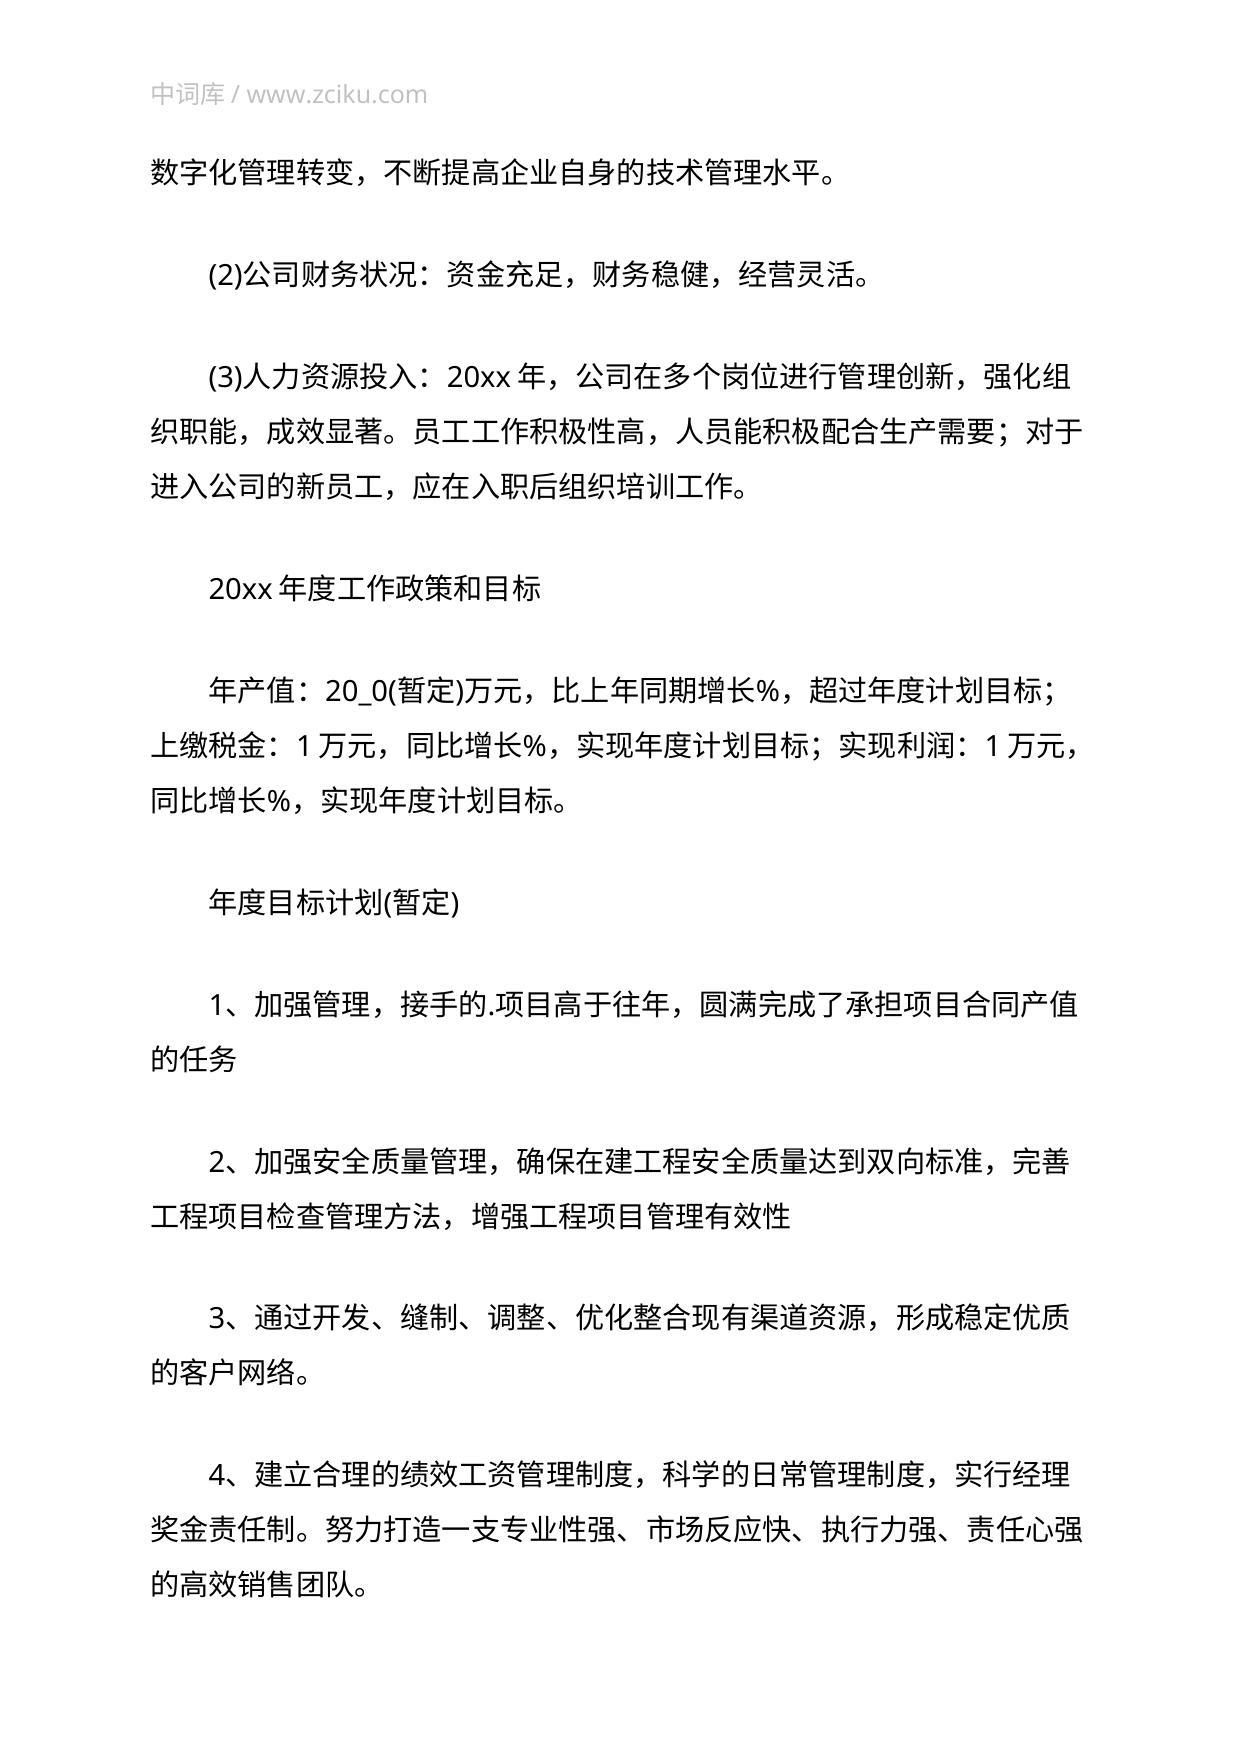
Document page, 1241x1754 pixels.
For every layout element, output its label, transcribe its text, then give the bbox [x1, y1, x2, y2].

text (3)人力资源投入：20xx年，公司在多个岗位进行管理创新，强化组织职能，成效显著。员工工作积极性高，人员能积极配合生产需要；对于进入公司的新员工，应在入职后组织培训工作。 [150, 354, 1090, 506]
text 1、加强管理，接手的.项目高于往年，圆满完成了承担项目合同产值的任务 [150, 981, 1090, 1079]
text 2、加强安全质量管理，确保在建工程安全质量达到双向标准，完善工程项目检查管理方法，增强工程项目管理有效性 [150, 1138, 1090, 1235]
text 3、通过开发、缝制、调整、优化整合现有渠道资源，形成稳定优质的客户网络。 [150, 1295, 1090, 1392]
text (2)公司财务状况：资金充足，财务稳健，经营灵活。 [150, 252, 1090, 294]
text 年度目标计划(暂定) [150, 879, 1090, 922]
text 20xx年度工作政策和目标 [150, 565, 1090, 608]
text 4、建立合理的绩效工资管理制度，科学的日常管理制度，实行经理奖金责任制。努力打造一支专业性强、市场反应快、执行力强、责任心强的高效销售团队。 [150, 1452, 1090, 1604]
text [150, 150, 1090, 192]
text 年产值：20_0(暂定)万元，比上年同期增长%，超过年度计划目标；上缴税金：1万元，同比增长%，实现年度计划目标；实现利润：1万元，同比增长%，实现年度计划目标。 [150, 667, 1090, 820]
